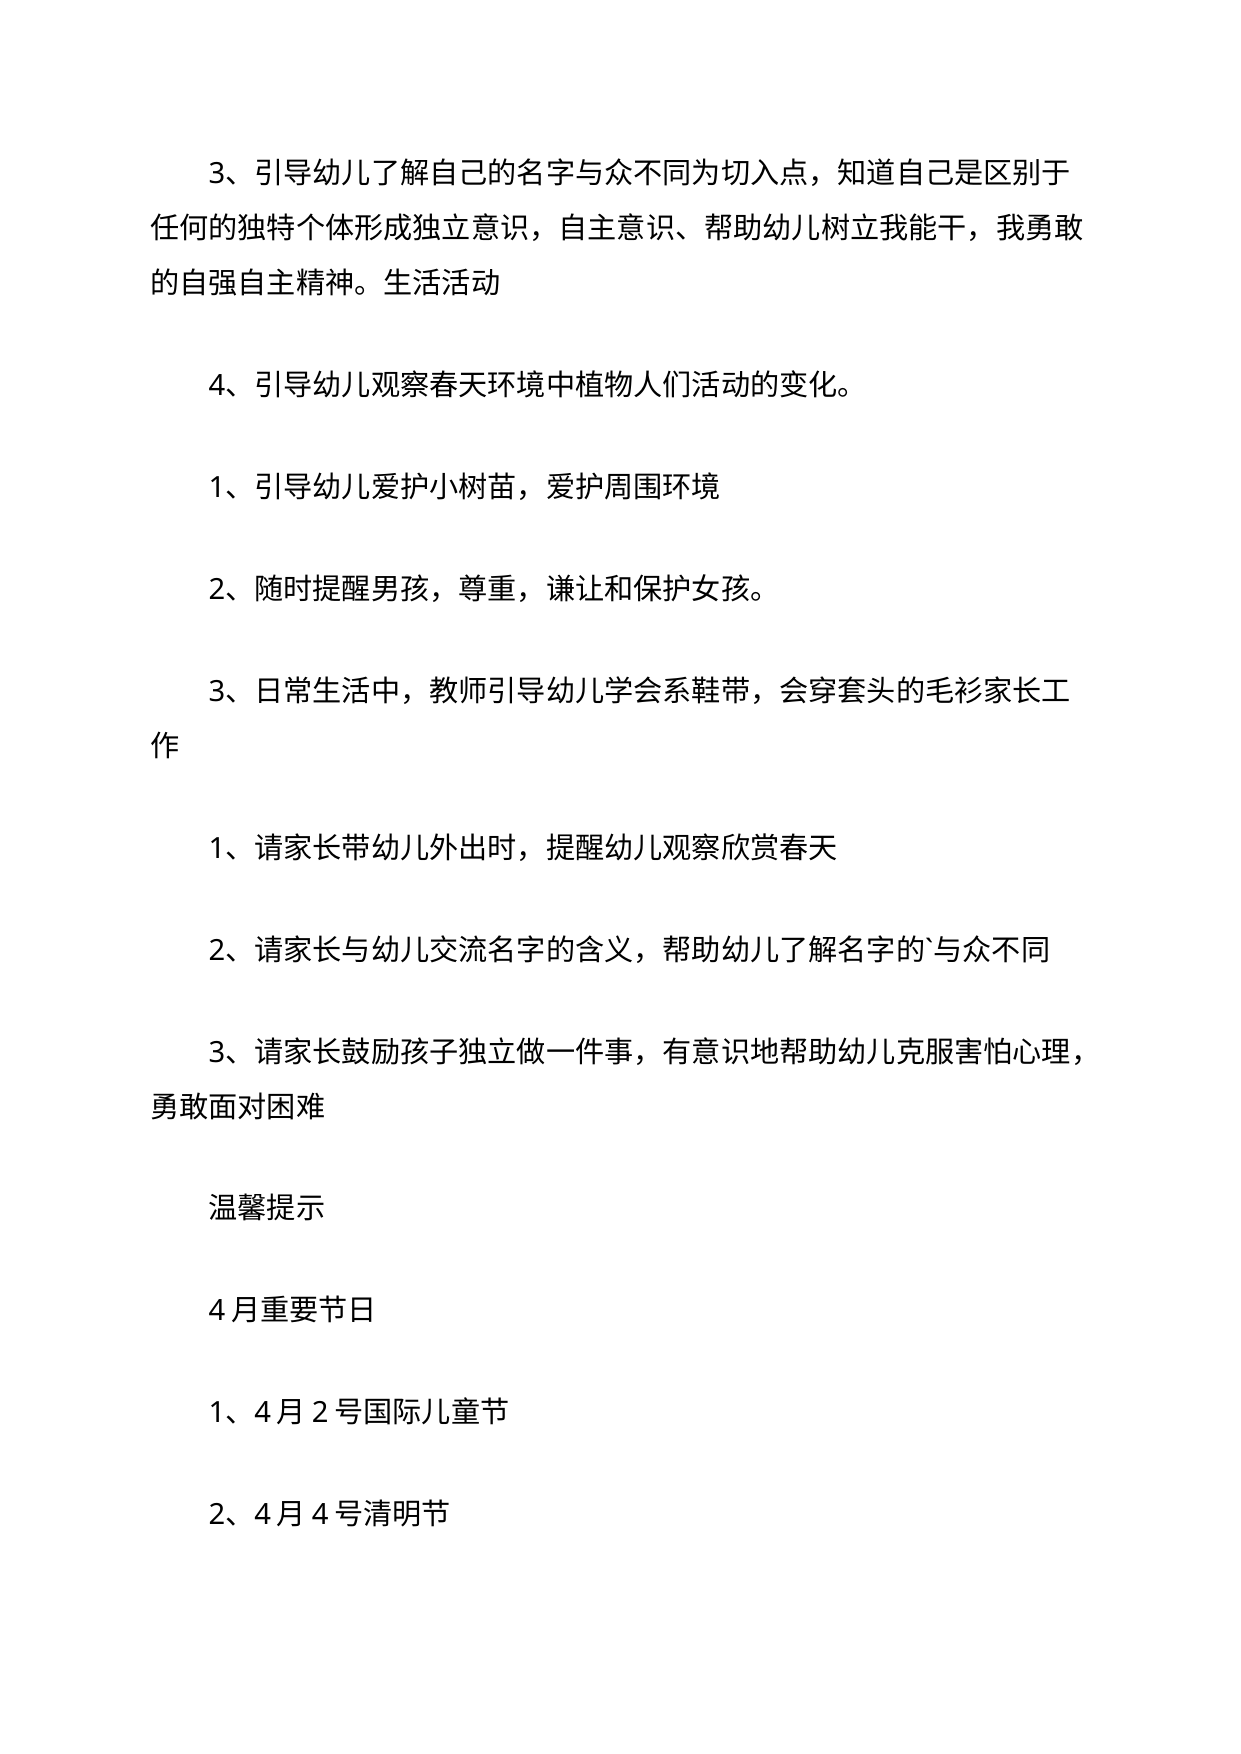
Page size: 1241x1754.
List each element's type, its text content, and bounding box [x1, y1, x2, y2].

text 4月重要节日 [150, 1287, 1090, 1329]
text 2、请家长与幼儿交流名字的含义，帮助幼儿了解名字的`与众不同 [150, 926, 1090, 969]
text 1、引导幼儿爱护小树苗，爱护周围环境 [150, 464, 1090, 506]
text 2、随时提醒男孩，尊重，谦让和保护女孩。 [150, 566, 1090, 608]
text 3、日常生活中，教师引导幼儿学会系鞋带，会穿套头的毛衫家长工作 [150, 668, 1090, 765]
text 1、4月2号国际儿童节 [150, 1389, 1090, 1431]
text 4、引导幼儿观察春天环境中植物人们活动的变化。 [150, 362, 1090, 404]
text 3、引导幼儿了解自己的名字与众不同为切入点，知道自己是区别于任何的独特个体形成独立意识，自主意识、帮助幼儿树立我能干，我勇敢的自强自主精神。生活活动 [150, 150, 1090, 302]
text 2、4月4号清明节 [150, 1491, 1090, 1533]
text 1、请家长带幼儿外出时，提醒幼儿观察欣赏春天 [150, 824, 1090, 867]
text 温馨提示 [150, 1185, 1090, 1227]
text 3、请家长鼓励孩子独立做一件事，有意识地帮助幼儿克服害怕心理，勇敢面对困难 [150, 1028, 1090, 1126]
